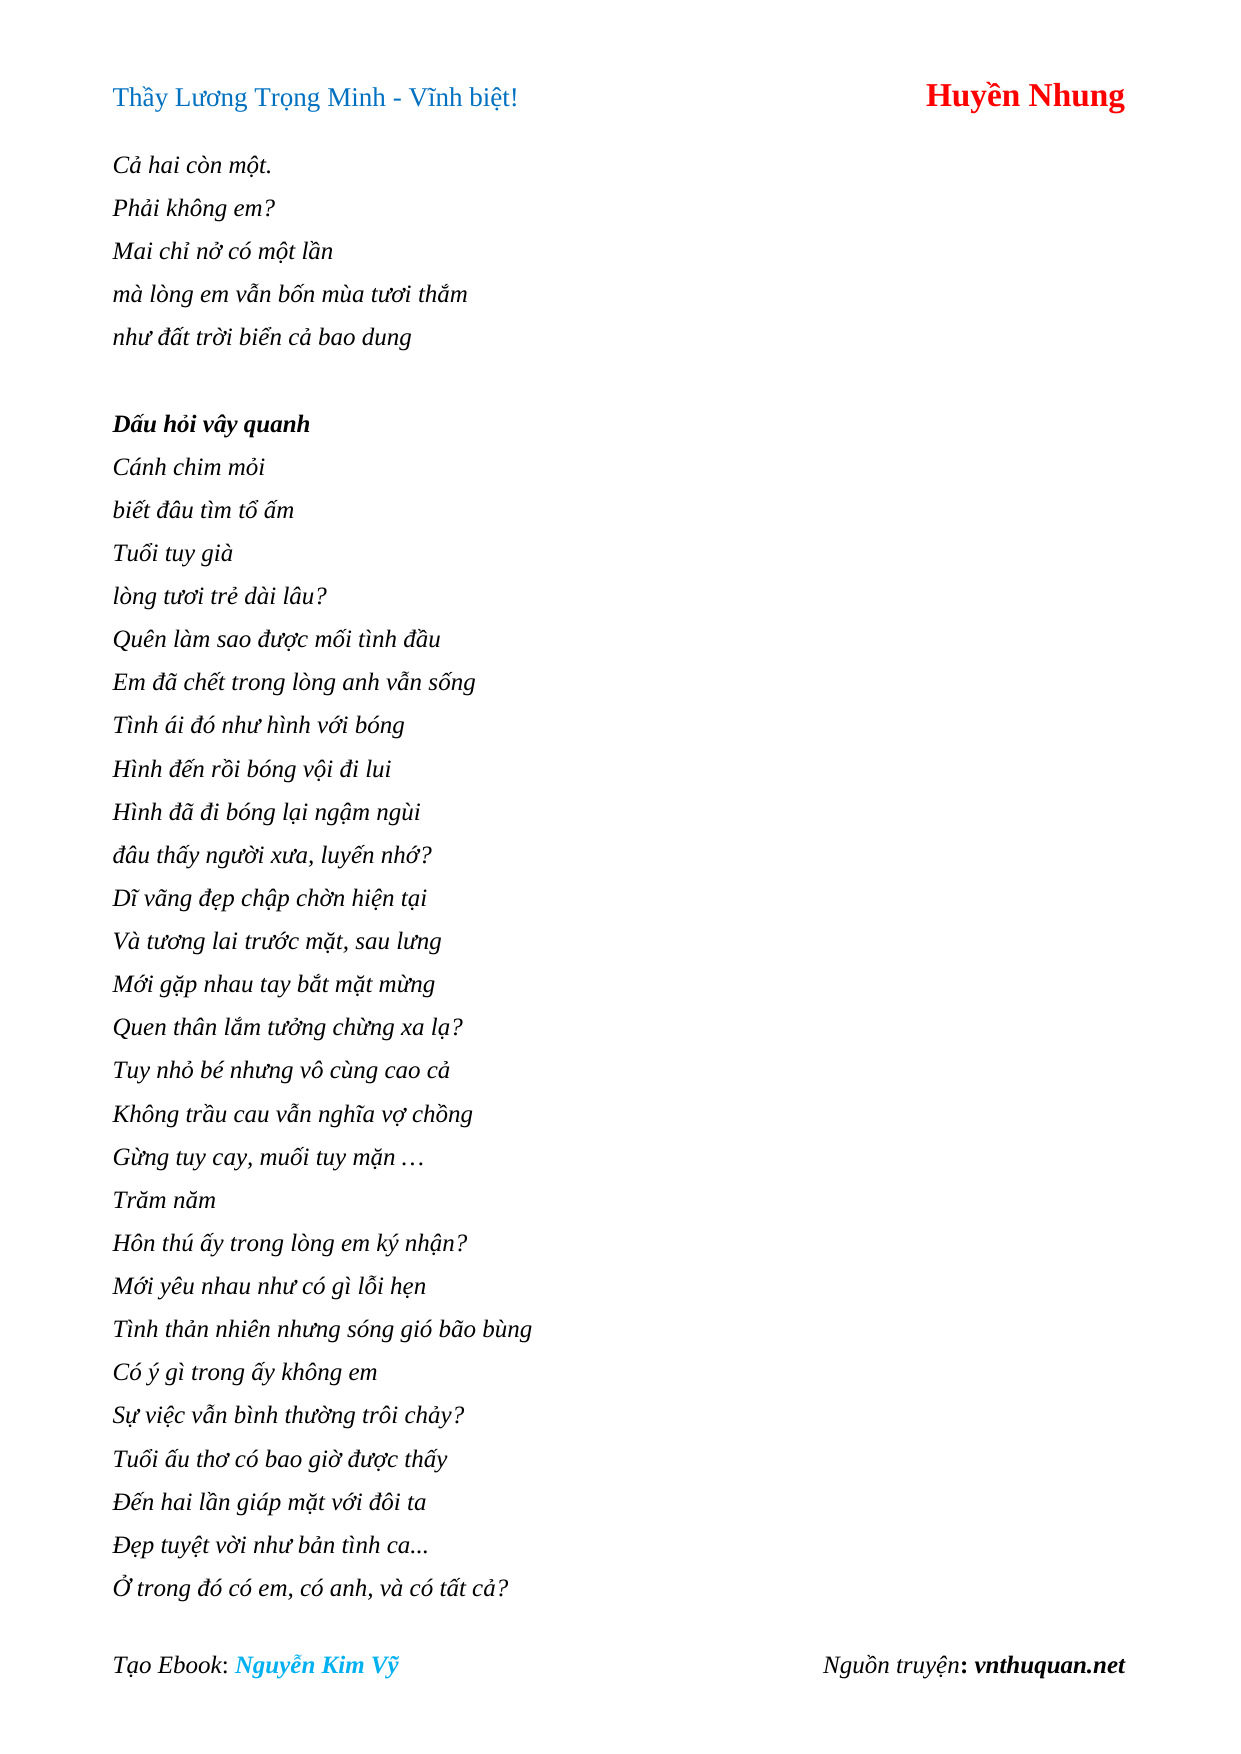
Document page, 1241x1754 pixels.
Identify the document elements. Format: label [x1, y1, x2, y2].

text [112, 150, 1128, 1602]
